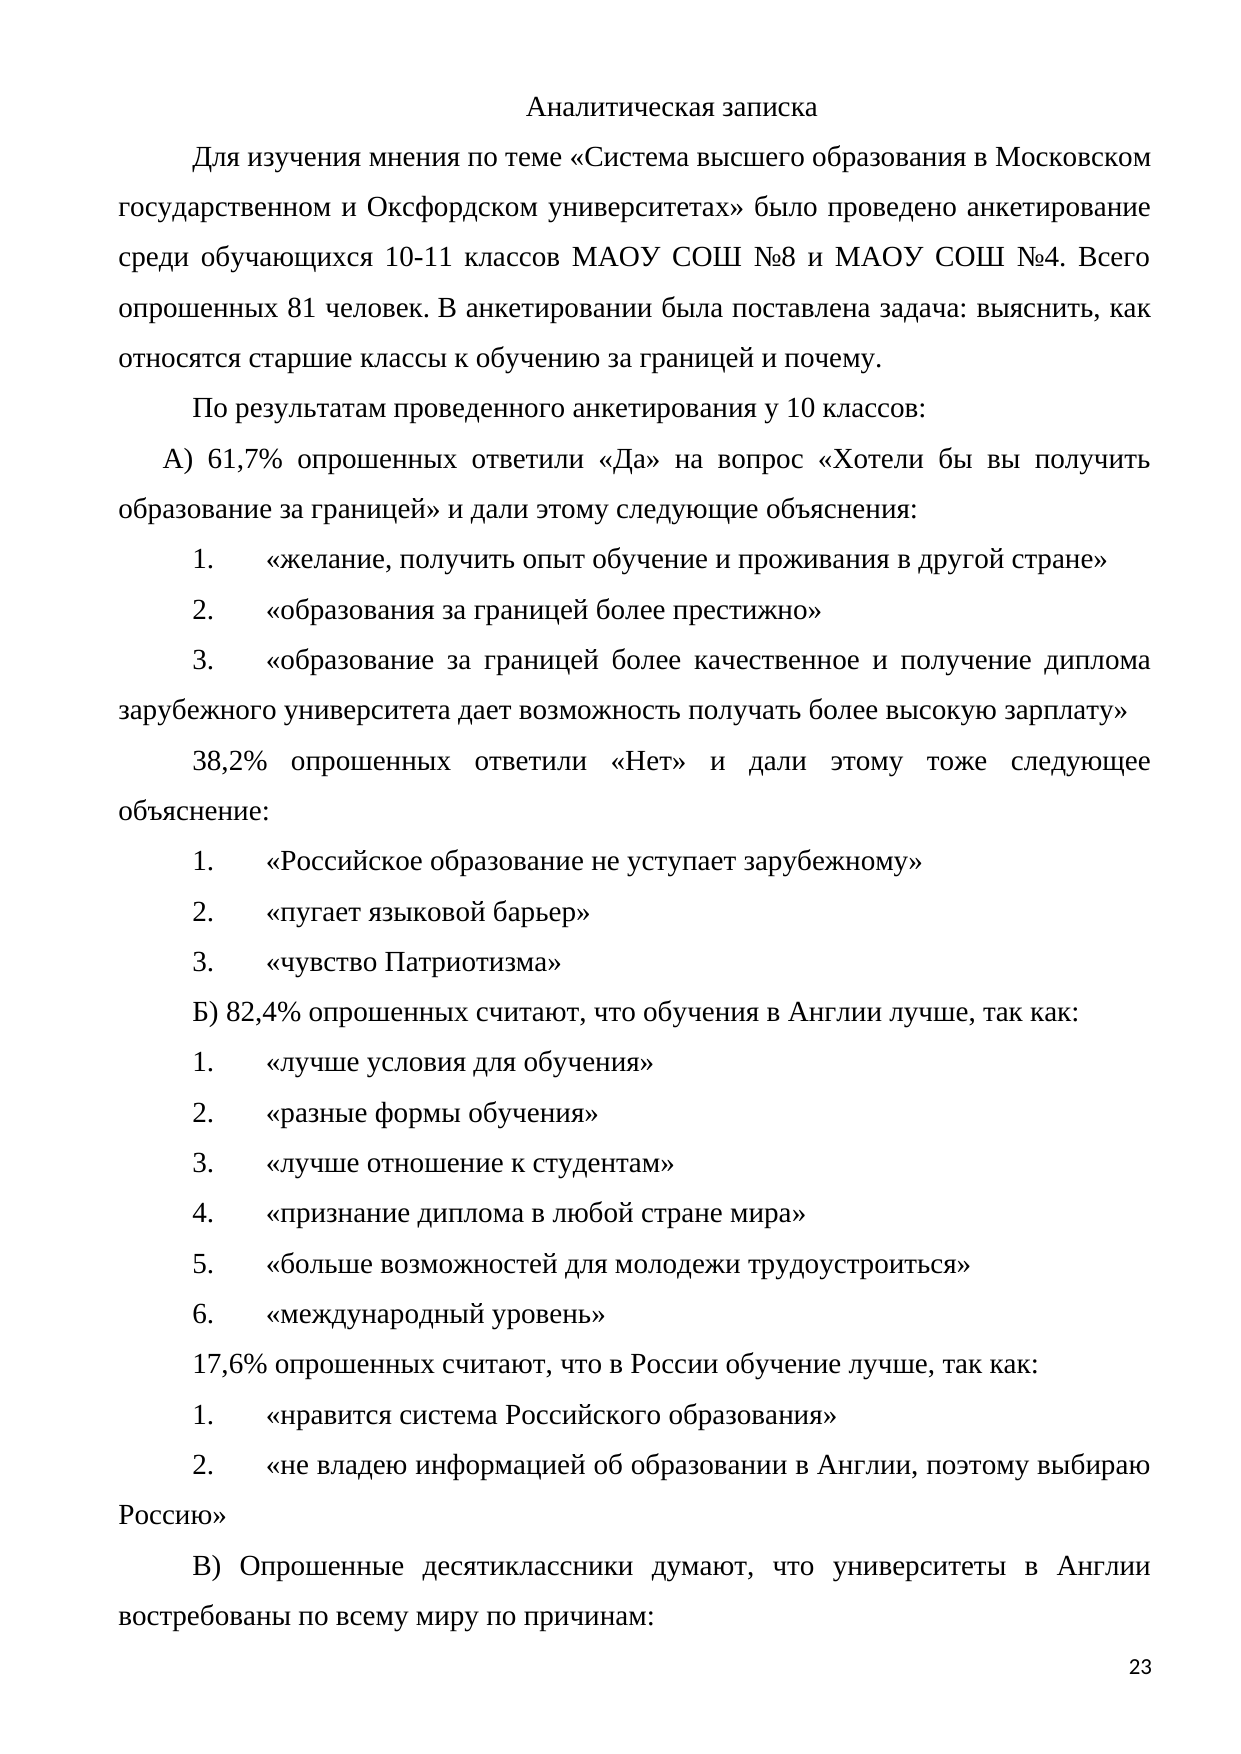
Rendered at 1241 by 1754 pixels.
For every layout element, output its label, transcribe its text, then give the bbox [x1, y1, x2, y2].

text А) 61,7% опрошенных ответили «Да» на вопрос «Хотели бы вы получить образование за границей» и дали этому следующие объяснения: [118, 441, 1152, 525]
text 2. «не владею информацией об образовании в Англии, поэтому выбираю Россию» [118, 1447, 1152, 1531]
text Аналитическая записка [118, 89, 1152, 122]
text 1. «лучше условия для обучения» [118, 1044, 1152, 1078]
text 1. «нравится система Российского образования» [118, 1397, 1152, 1430]
text 5. «больше возможностей для молодежи трудоустроиться» [118, 1246, 1152, 1279]
text 3. «образование за границей более качественное и получение диплома зарубежного университета дает возможность получать более высокую зарплату» [118, 642, 1152, 726]
text 2. «образования за границей более престижно» [118, 592, 1152, 625]
text В) Опрошенные десятиклассники думают, что университеты в Англии востребованы по всему миру по причинам: [118, 1548, 1152, 1632]
text 1. «Российское образование не уступает зарубежному» [118, 843, 1152, 877]
text 3. «чувство Патриотизма» [118, 944, 1152, 977]
text 1. «желание, получить опыт обучение и проживания в другой стране» [118, 541, 1152, 575]
text 38,2% опрошенных ответили «Нет» и дали этому тоже следующее объяснение: [118, 743, 1152, 827]
text 2. «пугает языковой барьер» [118, 894, 1152, 927]
text 4. «признание диплома в любой стране мира» [118, 1196, 1152, 1229]
text 3. «лучше отношение к студентам» [118, 1145, 1152, 1179]
text Для изучения мнения по теме «Система высшего образования в Московском государственном и Оксфордском университетах» было проведено анкетирование среди обучающихся 10-11 классов МАОУ СОШ №8 и МАОУ СОШ №4. Всего опрошенных 81 человек. В анкетировании была поставлена задача: выяснить, как относятся старшие классы к обучению за границей и почему. [118, 139, 1152, 374]
text По результатам проведенного анкетирования у 10 классов: [118, 391, 1152, 424]
text 17,6% опрошенных считают, что в России обучение лучше, так как: [118, 1346, 1152, 1380]
text Б) 82,4% опрошенных считают, что обучения в Англии лучше, так как: [118, 994, 1152, 1028]
text 2. «разные формы обучения» [118, 1095, 1152, 1128]
text 6. «международный уровень» [118, 1296, 1152, 1330]
